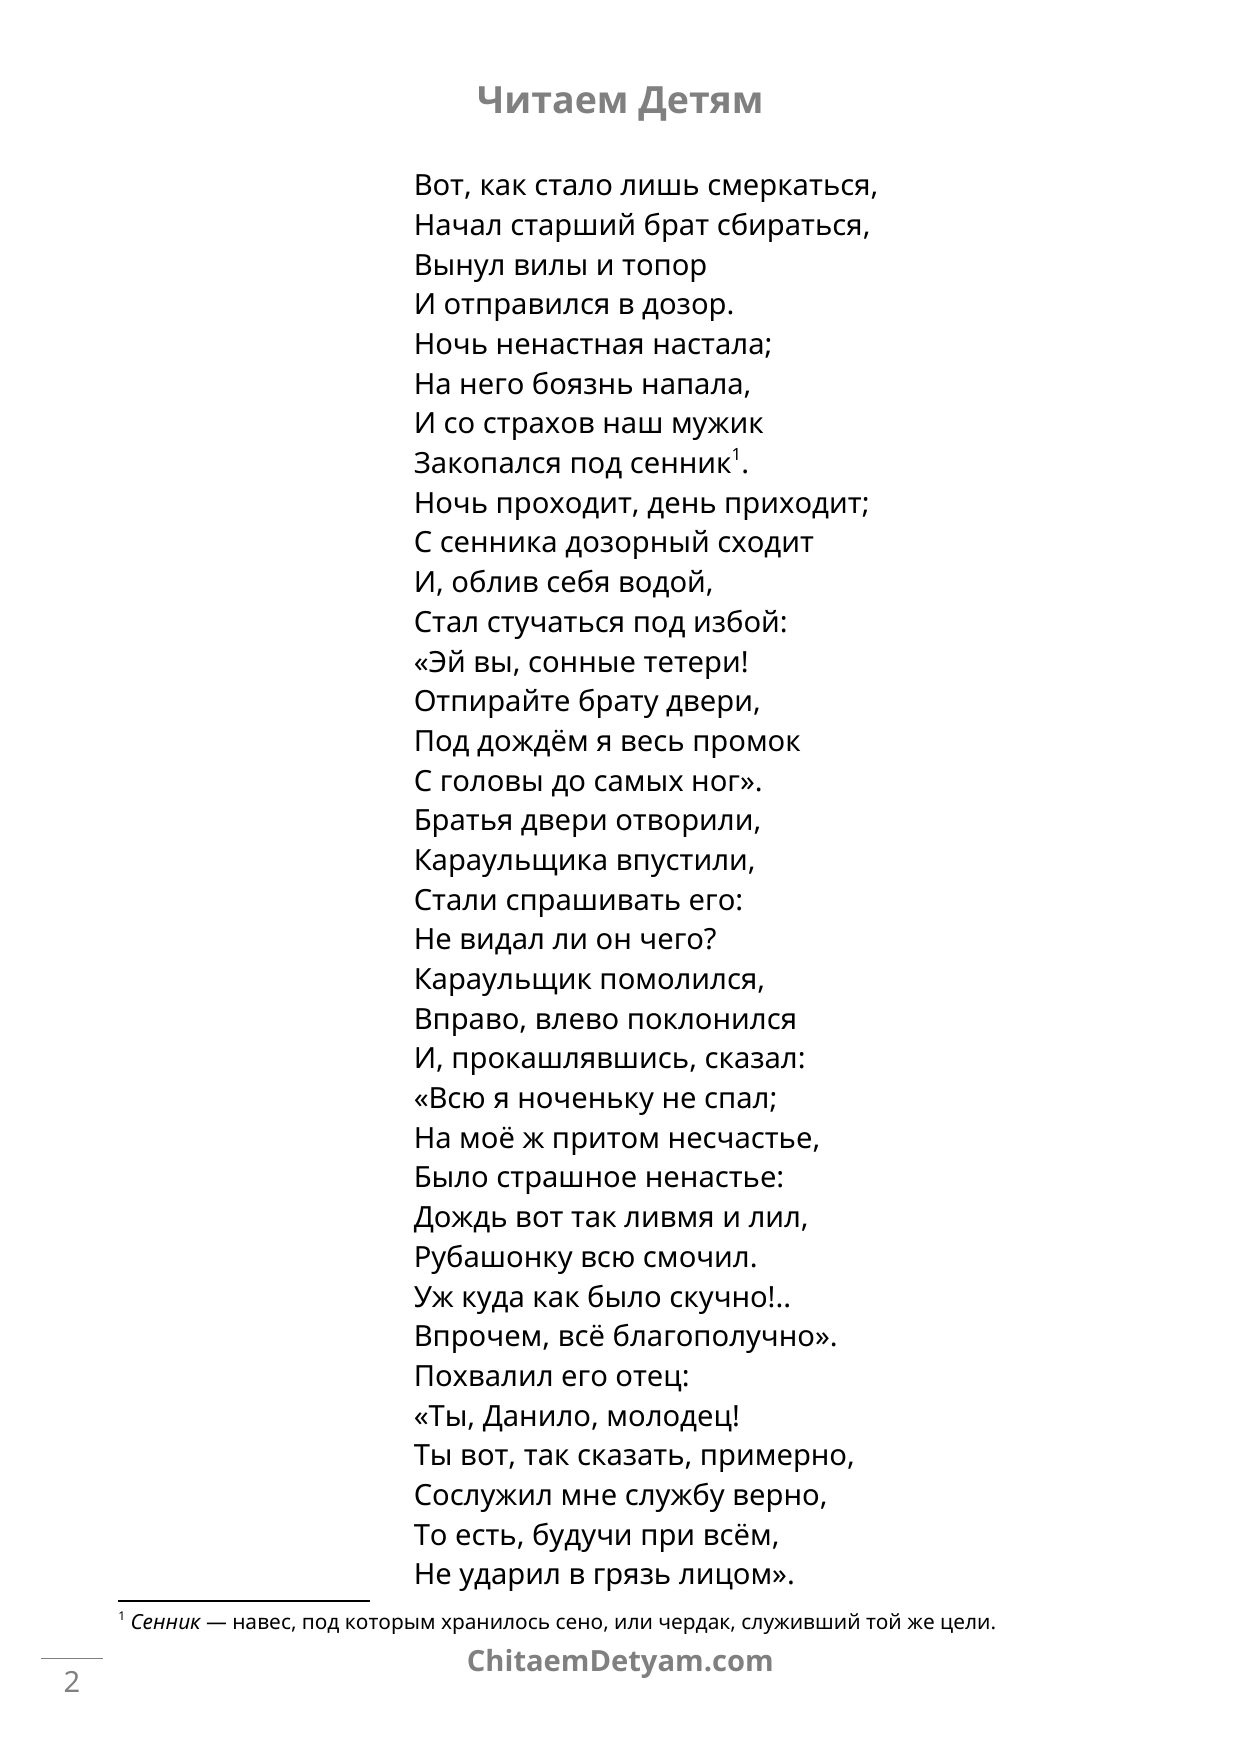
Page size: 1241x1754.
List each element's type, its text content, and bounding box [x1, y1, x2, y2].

text Ночь проходит, день приходит; [413, 482, 1122, 522]
text «Эй вы, сонные тетери! [413, 641, 1122, 681]
text Отпирайте брату двери, [413, 681, 1122, 720]
text Братья двери отворили, [413, 799, 1122, 839]
text Дождь вот так ливмя и лил, [413, 1196, 1122, 1236]
text Вот, как стало лишь смеркаться, [413, 164, 1122, 204]
text Похвалил его отец: [413, 1355, 1122, 1395]
text На него боязнь напала, [413, 363, 1122, 403]
text «Всю я ноченьку не спал; [413, 1077, 1122, 1117]
text На моё ж притом несчастье, [413, 1117, 1122, 1157]
text С головы до самых ног». [413, 760, 1122, 799]
text Стали спрашивать его: [413, 879, 1122, 919]
text Стал стучаться под избой: [413, 601, 1122, 641]
text Не ударил в грязь лицом». [413, 1554, 1122, 1593]
text Караульщик помолился, [413, 958, 1122, 998]
text Сослужил мне службу верно, [413, 1474, 1122, 1514]
text Рубашонку всю смочил. [413, 1236, 1122, 1276]
text Впрочем, всё благополучно». [413, 1316, 1122, 1355]
text Уж куда как было скучно!.. [413, 1276, 1122, 1316]
text И, облив себя водой, [413, 561, 1122, 601]
text Вынул вилы и топор [413, 244, 1122, 284]
text С сенника дозорный сходит [413, 522, 1122, 561]
text Ночь ненастная настала; [413, 323, 1122, 363]
text Ты вот, так сказать, примерно, [413, 1434, 1122, 1474]
text Было страшное ненастье: [413, 1157, 1122, 1196]
text И, прокашлявшись, сказал: [413, 1038, 1122, 1077]
text Вправо, влево поклонился [413, 998, 1122, 1038]
text Закопался под сенник. [413, 442, 1122, 482]
text Не видал ли он чего? [413, 919, 1122, 958]
text То есть, будучи при всём, [413, 1514, 1122, 1554]
text И отправился в дозор. [413, 284, 1122, 323]
text Под дождём я весь промок [413, 720, 1122, 760]
text Караульщика впустили, [413, 839, 1122, 879]
text «Ты, Данило, молодец! [413, 1395, 1122, 1434]
text Начал старший брат сбираться, [413, 204, 1122, 244]
text И со страхов наш мужик [413, 403, 1122, 442]
